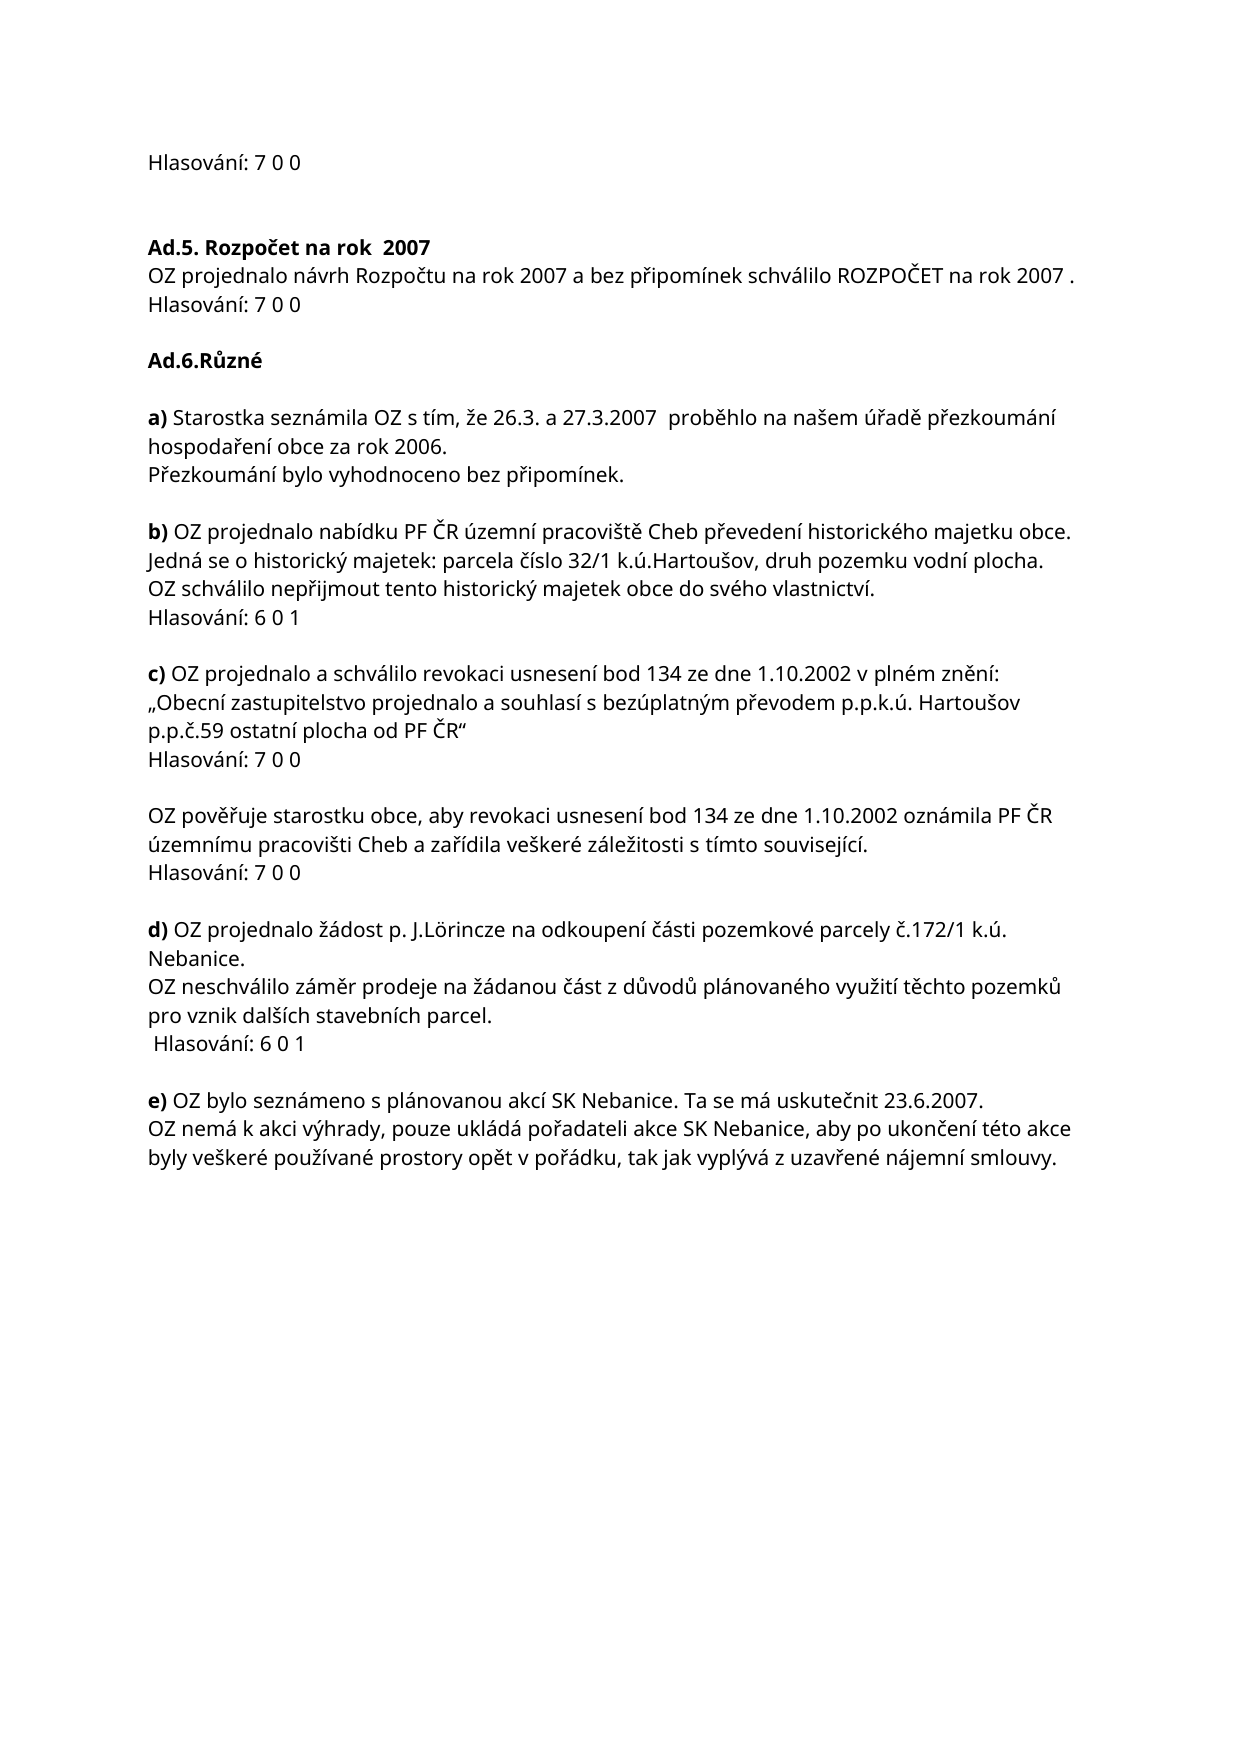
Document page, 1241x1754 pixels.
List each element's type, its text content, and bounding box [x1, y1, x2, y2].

text Přezkoumání bylo vyhodnoceno bez připomínek. [148, 460, 1093, 489]
text a) Starostka seznámila OZ s tím, že 26.3. a 27.3.2007 proběhlo na našem úřadě přezkoumání hospodaření obce za rok 2006. [148, 403, 1093, 460]
text Ad.5. Rozpočet na rok 2007 [148, 233, 1093, 261]
text Hlasování: 7 0 0 [148, 290, 1093, 318]
text Ad.6.Různé [148, 347, 1093, 375]
text e) OZ bylo seznámeno s plánovanou akcí SK Nebanice. Ta se má uskutečnit 23.6.2007. [148, 1086, 1093, 1114]
text Hlasování: 7 0 0 [148, 745, 1093, 773]
text OZ pověřuje starostku obce, aby revokaci usnesení bod 134 ze dne 1.10.2002 oznámila PF ČR územnímu pracovišti Cheb a zařídila veškeré záležitosti s tímto související. [148, 802, 1093, 858]
text Jedná se o historický majetek: parcela číslo 32/1 k.ú.Hartoušov, druh pozemku vodní plocha. [148, 546, 1093, 574]
text „Obecní zastupitelstvo projednalo a souhlasí s bezúplatným převodem p.p.k.ú. Hartoušov p.p.č.59 ostatní plocha od PF ČR“ [148, 688, 1093, 745]
text d) OZ projednalo žádost p. J.Lörincze na odkoupení části pozemkové parcely č.172/1 k.ú. Nebanice. [148, 915, 1093, 972]
text Hlasování: 7 0 0 [148, 148, 1093, 176]
text Hlasování: 7 0 0 [148, 858, 1093, 887]
text c) OZ projednalo a schválilo revokaci usnesení bod 134 ze dne 1.10.2002 v plném znění: [148, 659, 1093, 688]
text OZ nemá k akci výhrady, pouze ukládá pořadateli akce SK Nebanice, aby po ukončení této akce byly veškeré používané prostory opět v pořádku, tak jak vyplývá z uzavřené nájemní smlouvy. [148, 1114, 1093, 1171]
text OZ neschválilo záměr prodeje na žádanou část z důvodů plánovaného využití těchto pozemků pro vznik dalších stavebních parcel. [148, 972, 1093, 1029]
text b) OZ projednalo nabídku PF ČR územní pracoviště Cheb převedení historického majetku obce. [148, 517, 1093, 546]
text Hlasování: 6 0 1 [148, 603, 1093, 631]
text Hlasování: 6 0 1 [148, 1029, 1093, 1058]
text OZ projednalo návrh Rozpočtu na rok 2007 a bez připomínek schválilo ROZPOČET na rok 2007 . [148, 261, 1093, 290]
text OZ schválilo nepřijmout tento historický majetek obce do svého vlastnictví. [148, 574, 1093, 603]
